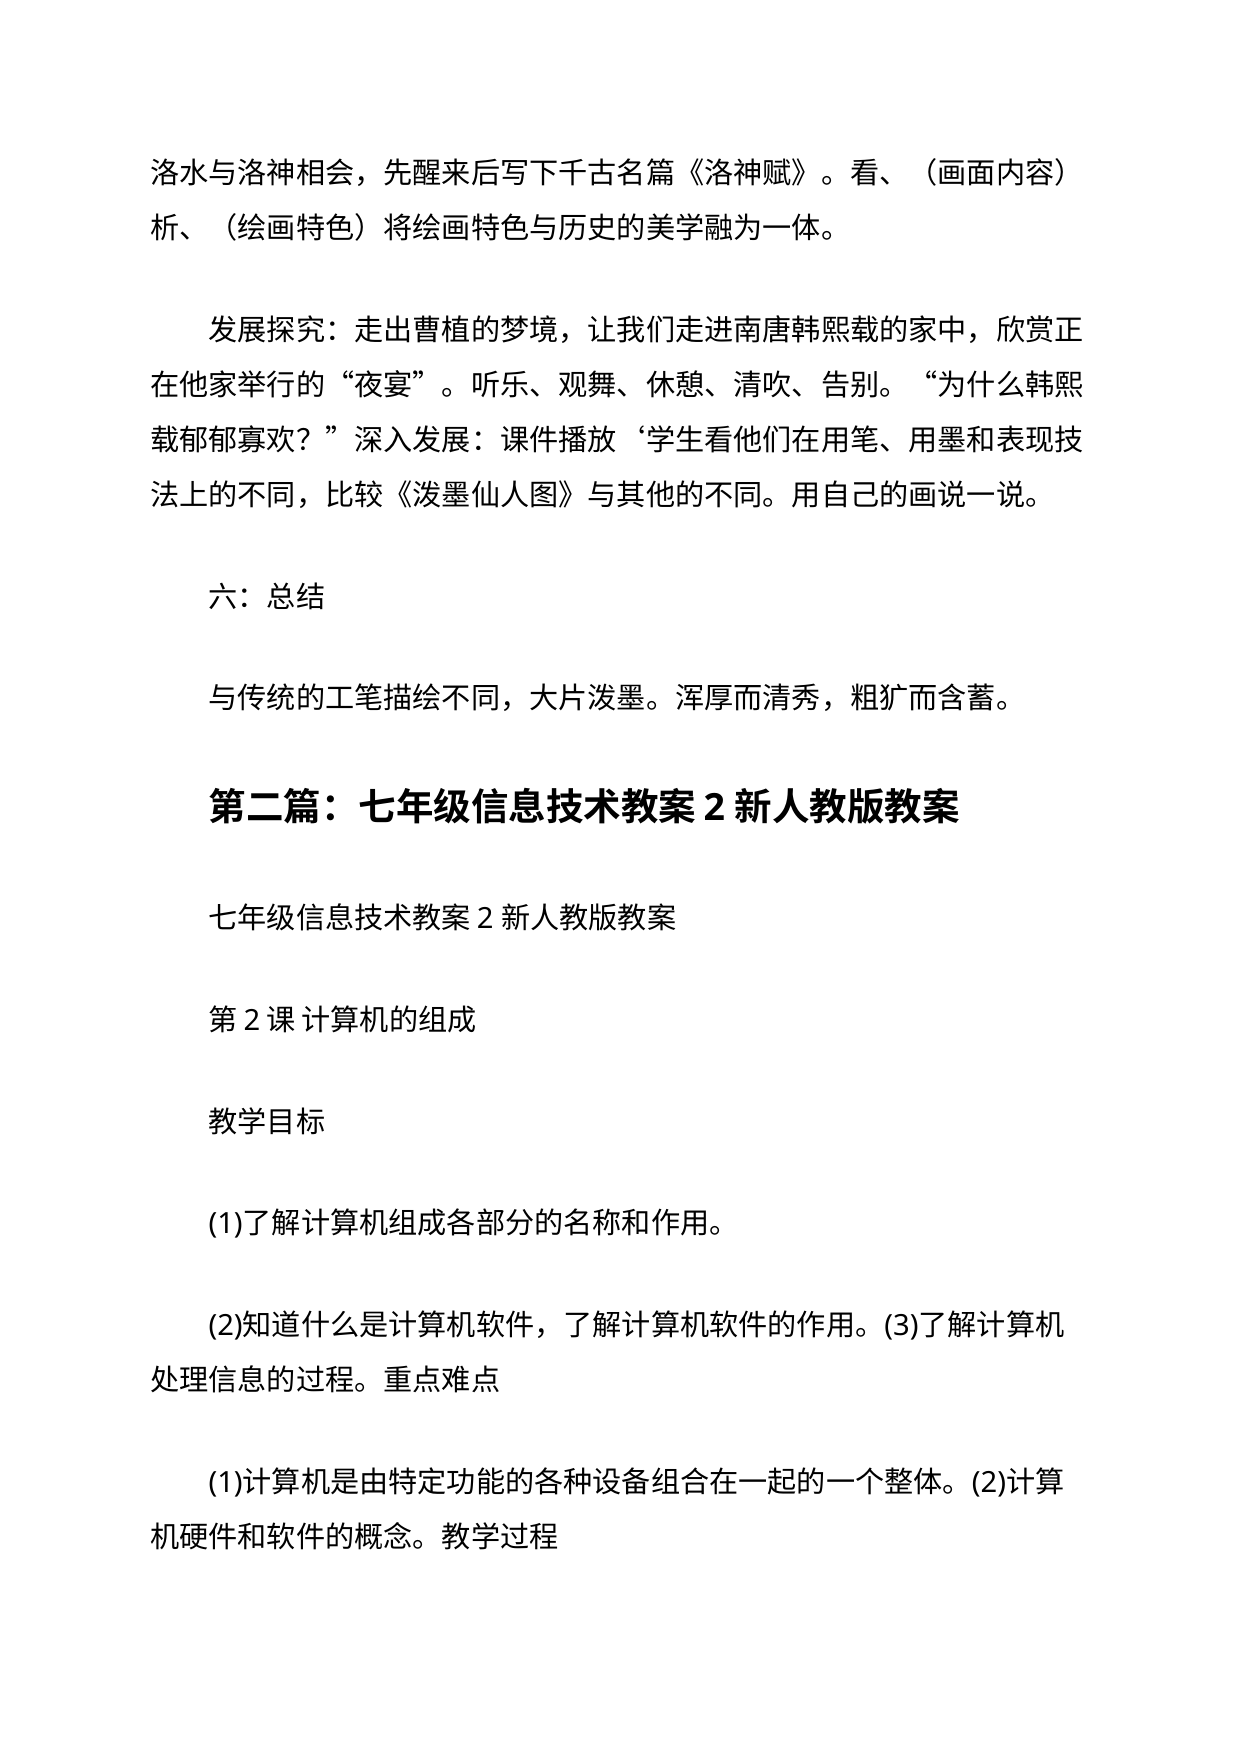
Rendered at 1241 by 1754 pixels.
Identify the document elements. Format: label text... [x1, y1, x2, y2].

text (1)计算机是由特定功能的各种设备组合在一起的一个整体。(2)计算机硬件和软件的概念。教学过程 [150, 1459, 1090, 1556]
text 教学目标 [150, 1098, 1090, 1141]
text 与传统的工笔描绘不同，大片泼墨。浑厚而清秀，粗犷而含蓄。 [150, 675, 1090, 717]
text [150, 150, 1090, 247]
text 六：总结 [150, 573, 1090, 615]
text (1)了解计算机组成各部分的名称和作用。 [150, 1200, 1090, 1242]
text 发展探究：走出曹植的梦境，让我们走进南唐韩熙载的家中，欣赏正在他家举行的“夜宴”。听乐、观舞、休憩、清吹、告别。“为什么韩熙载郁郁寡欢？”深入发展：课件播放‘学生看他们在用笔、用墨和表现技法上的不同，比较《泼墨仙人图》与其他的不同。用自己的画说一说。 [150, 307, 1090, 514]
text (2)知道什么是计算机软件，了解计算机软件的作用。(3)了解计算机处理信息的过程。重点难点 [150, 1302, 1090, 1399]
text 七年级信息技术教案2 新人教版教案 [150, 894, 1090, 937]
text 第2课 计算机的组成 [150, 996, 1090, 1039]
text 第二篇：七年级信息技术教案2 新人教版教案 [150, 777, 1090, 831]
